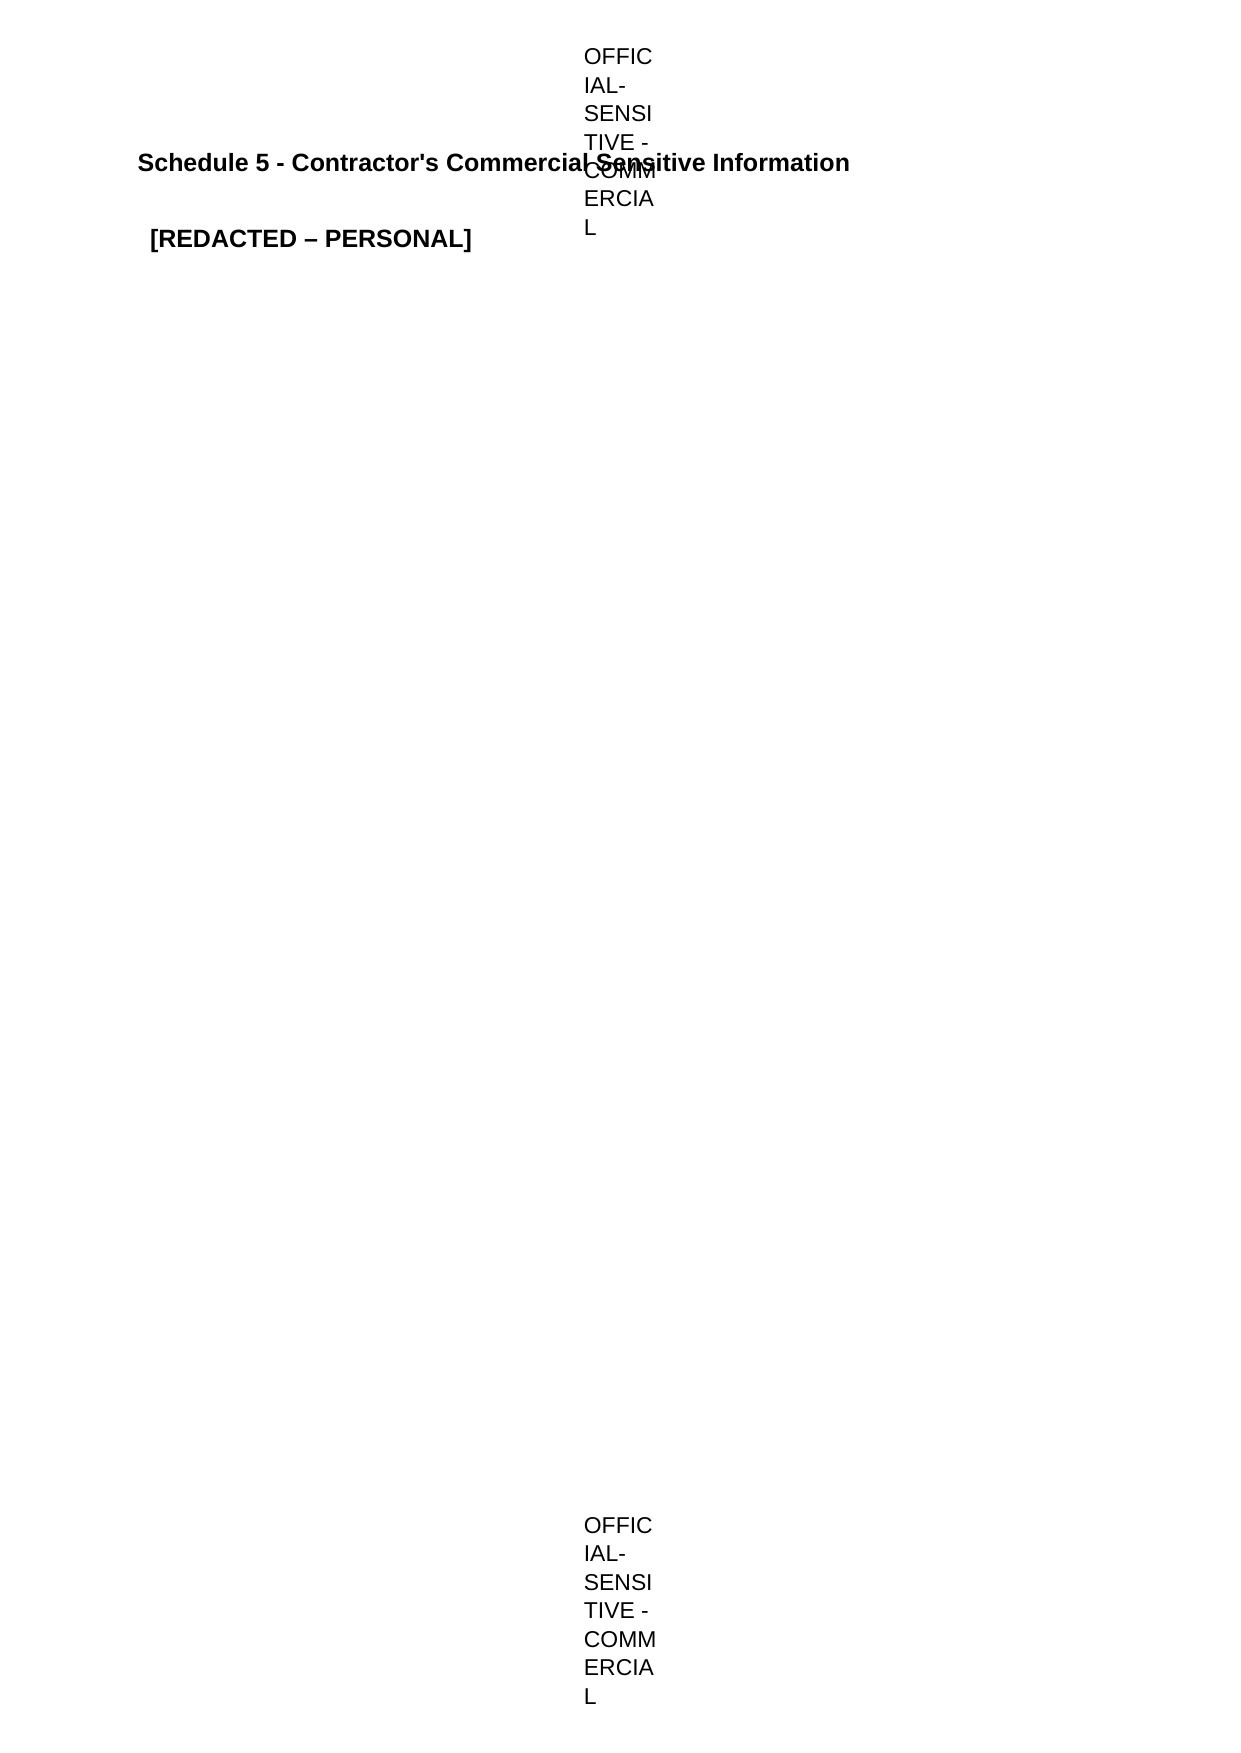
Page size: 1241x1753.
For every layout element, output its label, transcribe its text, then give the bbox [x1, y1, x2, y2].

text [REDACTED – PERSONAL] [150, 224, 1102, 253]
text Schedule 5 - Contractor's Commercial Sensitive Information [137, 148, 1103, 177]
